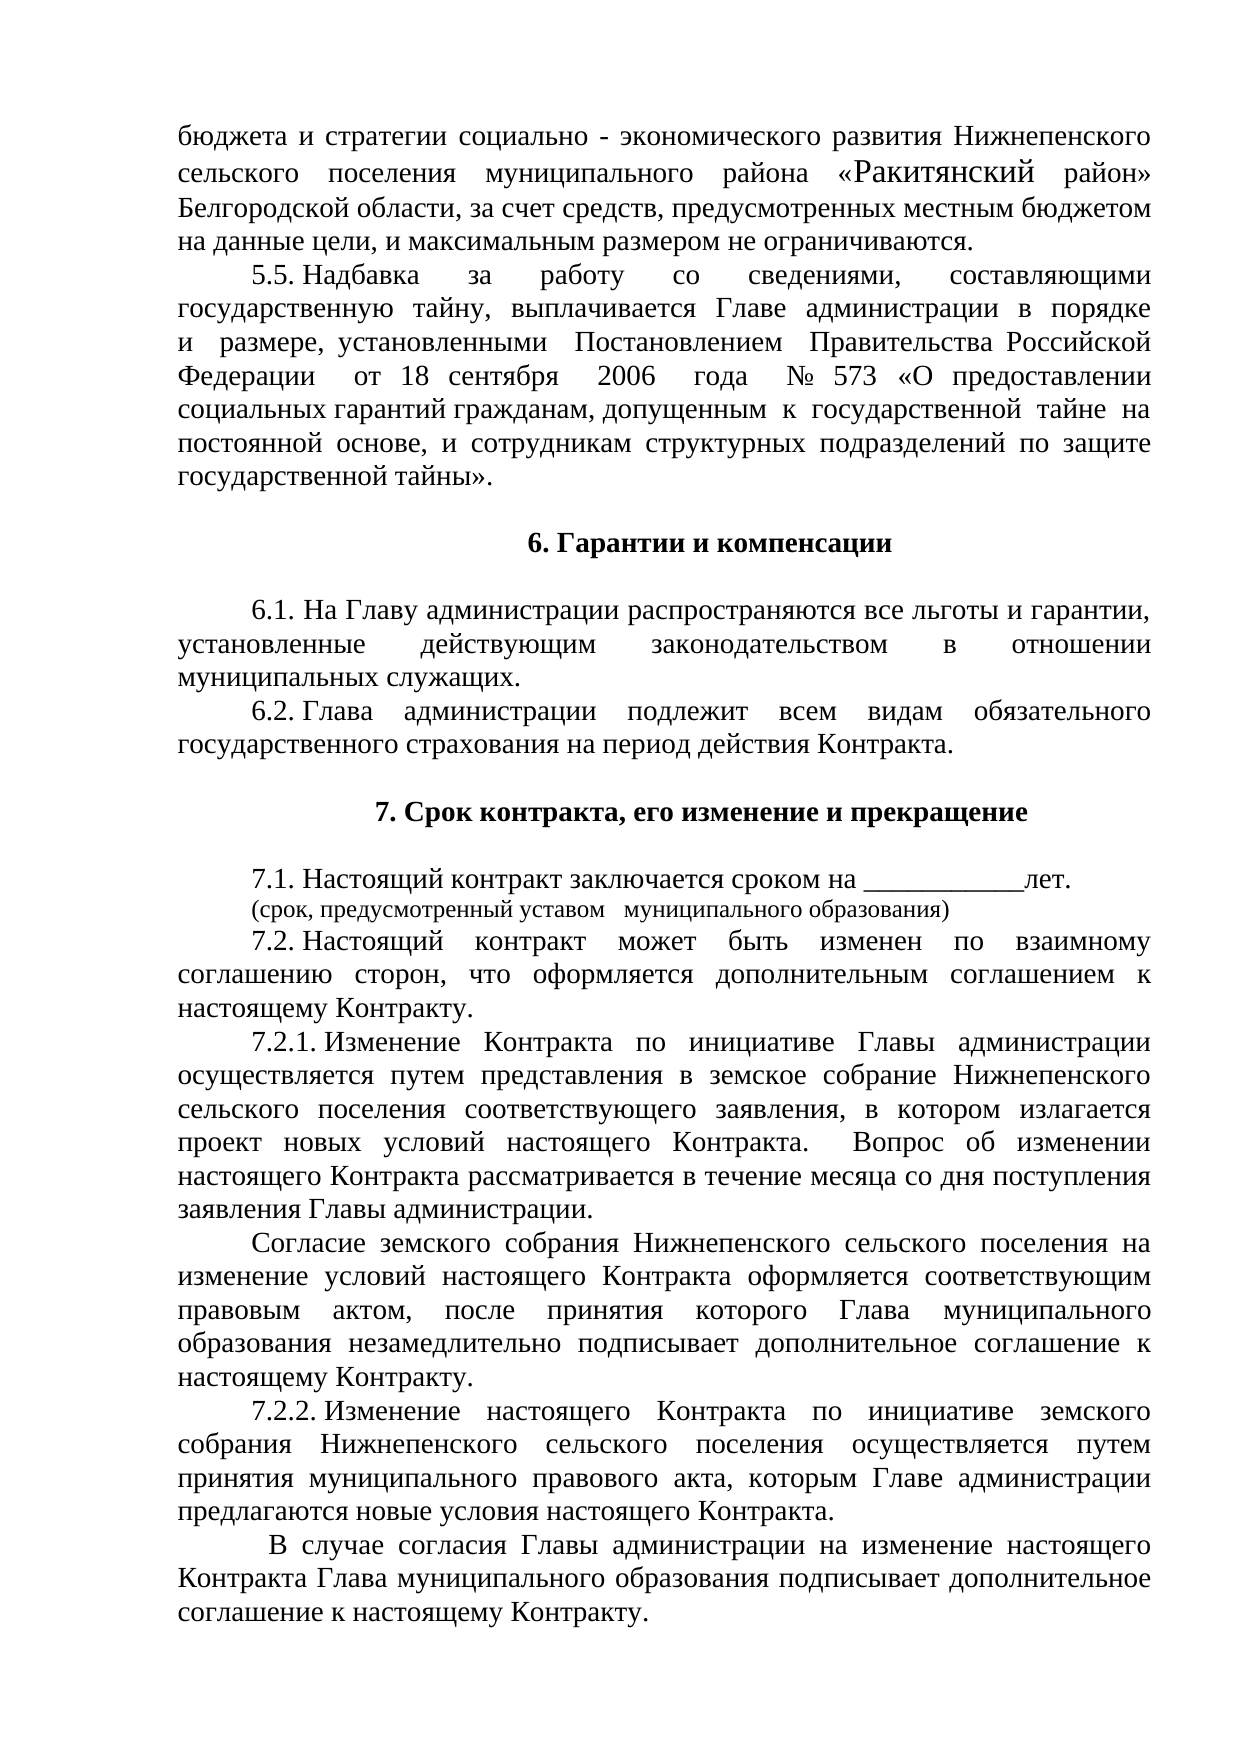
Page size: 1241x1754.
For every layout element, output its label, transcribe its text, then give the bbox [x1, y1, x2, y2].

text Согласие земского собрания Нижнепенского сельского поселения на изменение условий настоящего Контракта оформляется соответствующим правовым актом, после принятия которого Глава муниципального образования незамедлительно подписывает дополнительное соглашение к настоящему Контракту. [177, 1225, 1152, 1393]
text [177, 118, 1152, 257]
text 5.5. Надбавка за работу со сведениями, составляющими государственную тайну, выплачивается Главе администрации в порядке и размере, установленными Постановлением Правительства Российской Федерации от 18 сентября 2006 года № 573 «О предоставлении социальных гарантий гражданам, допущенным к государственной тайне на постоянной основе, и сотрудникам структурных подразделений по защите государственной тайны». [177, 257, 1152, 492]
text 6.1. На Главу администрации распространяются все льготы и гарантии, установленные действующим законодательством в отношении муниципальных служащих. [177, 592, 1152, 693]
text 7. Срок контракта, его изменение и прекращение [177, 794, 1152, 827]
text (срок, предусмотренный уставом муниципального образования) [177, 894, 1152, 923]
text 6. Гарантии и компенсации [177, 525, 1152, 559]
text 7.2. Настоящий контракт может быть изменен по взаимному соглашению сторон, что оформляется дополнительным соглашением к настоящему Контракту. [177, 923, 1152, 1024]
text 7.1. Настоящий контракт заключается сроком на ___________лет. [177, 861, 1152, 894]
text 7.2.2. Изменение настоящего Контракта по инициативе земского собрания Нижнепенского сельского поселения осуществляется путем принятия муниципального правового акта, которым Главе администрации предлагаются новые условия настоящего Контракта. [177, 1393, 1152, 1527]
text 6.2. Глава администрации подлежит всем видам обязательного государственного страхования на период действия Контракта. [177, 693, 1152, 760]
text В случае согласия Главы администрации на изменение настоящего Контракта Глава муниципального образования подписывает дополнительное соглашение к настоящему Контракту. [177, 1527, 1152, 1627]
text 7.2.1. Изменение Контракта по инициативе Главы администрации осуществляется путем представления в земское собрание Нижнепенского сельского поселения соответствующего заявления, в котором излагается проект новых условий настоящего Контракта. Вопрос об изменении настоящего Контракта рассматривается в течение месяца со дня поступления заявления Главы администрации. [177, 1024, 1152, 1225]
